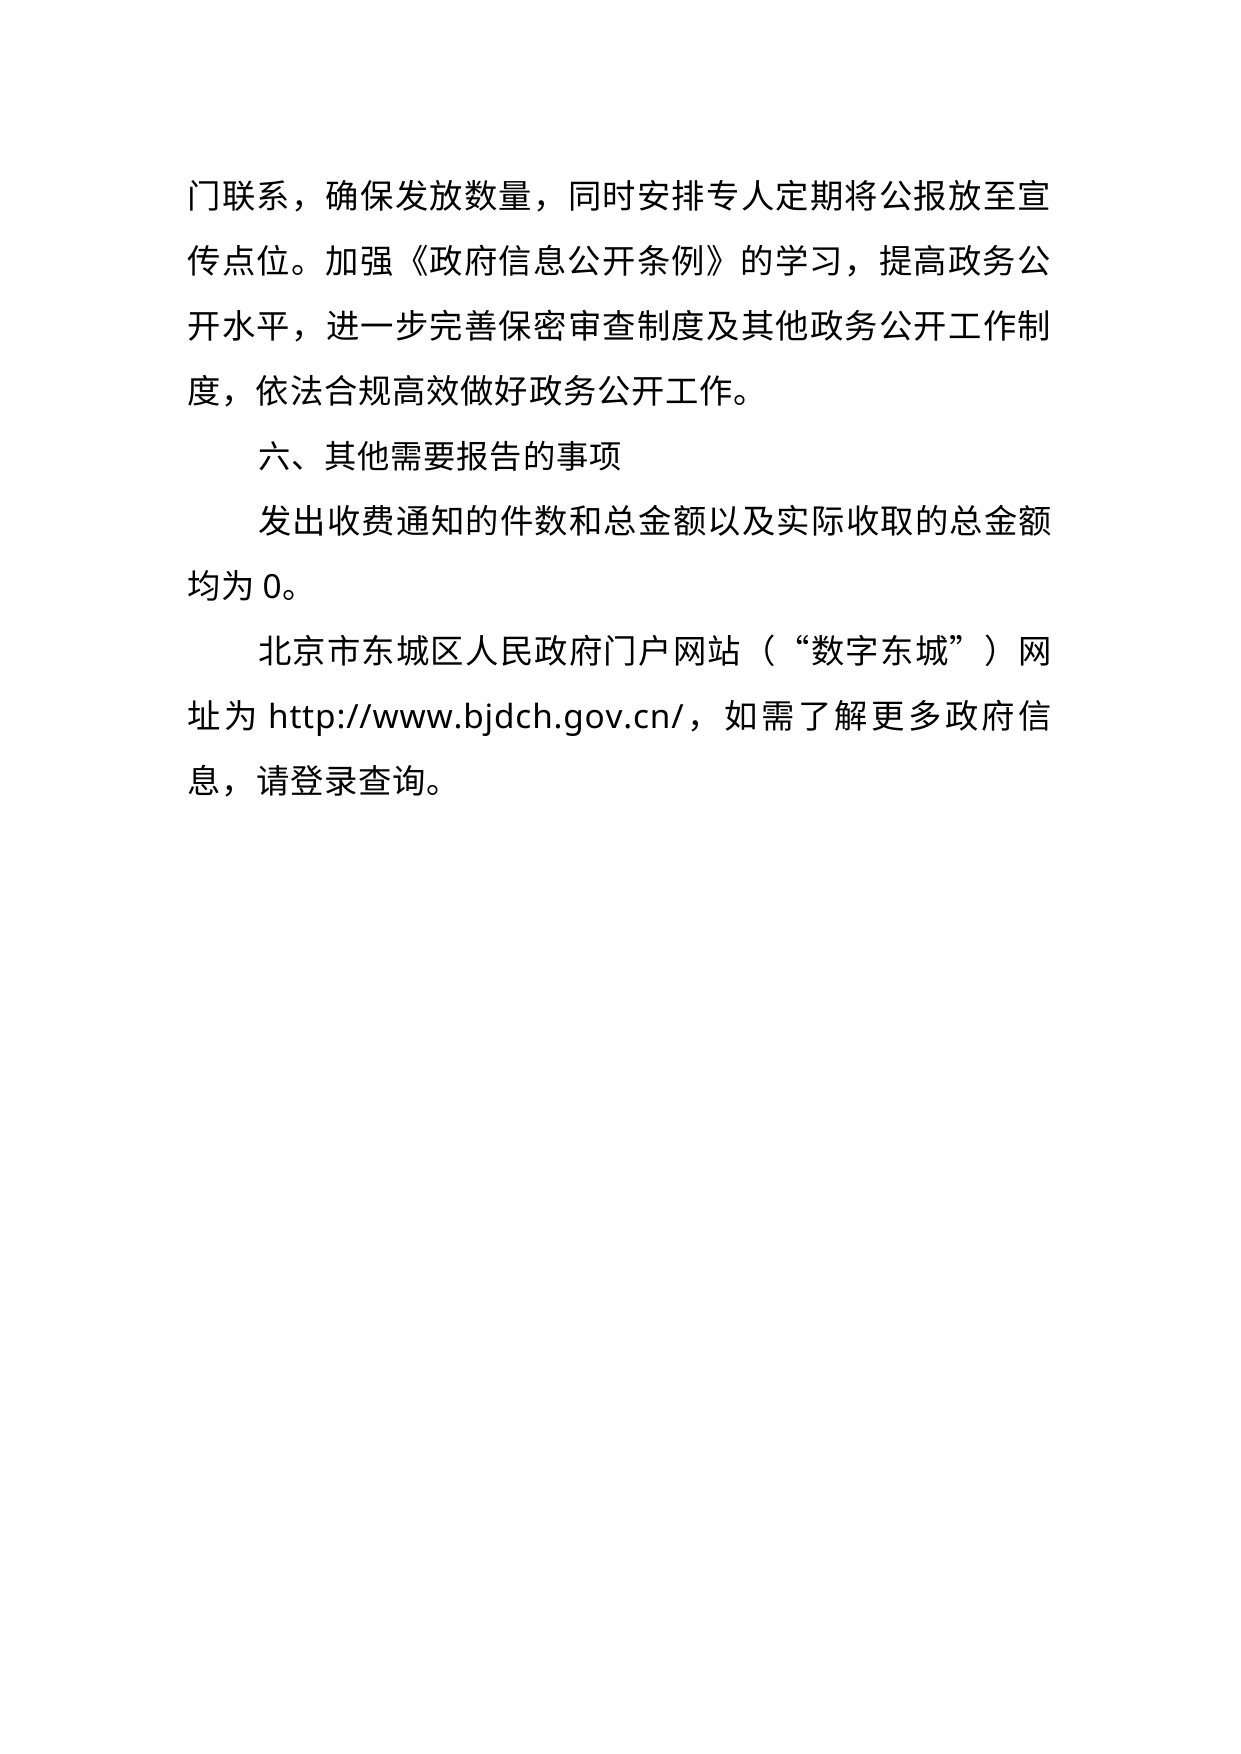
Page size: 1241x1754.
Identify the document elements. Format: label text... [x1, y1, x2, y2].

text 发出收费通知的件数和总金额以及实际收取的总金额均为0。 [187, 487, 1053, 617]
list 其他需要报告的事项 [187, 422, 1053, 487]
text 北京市东城区人民政府门户网站（“数字东城”）网址为http://www.bjdch.gov.cn/，如需了解更多政府信息，请登录查询。 [187, 617, 1053, 812]
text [187, 162, 1053, 422]
